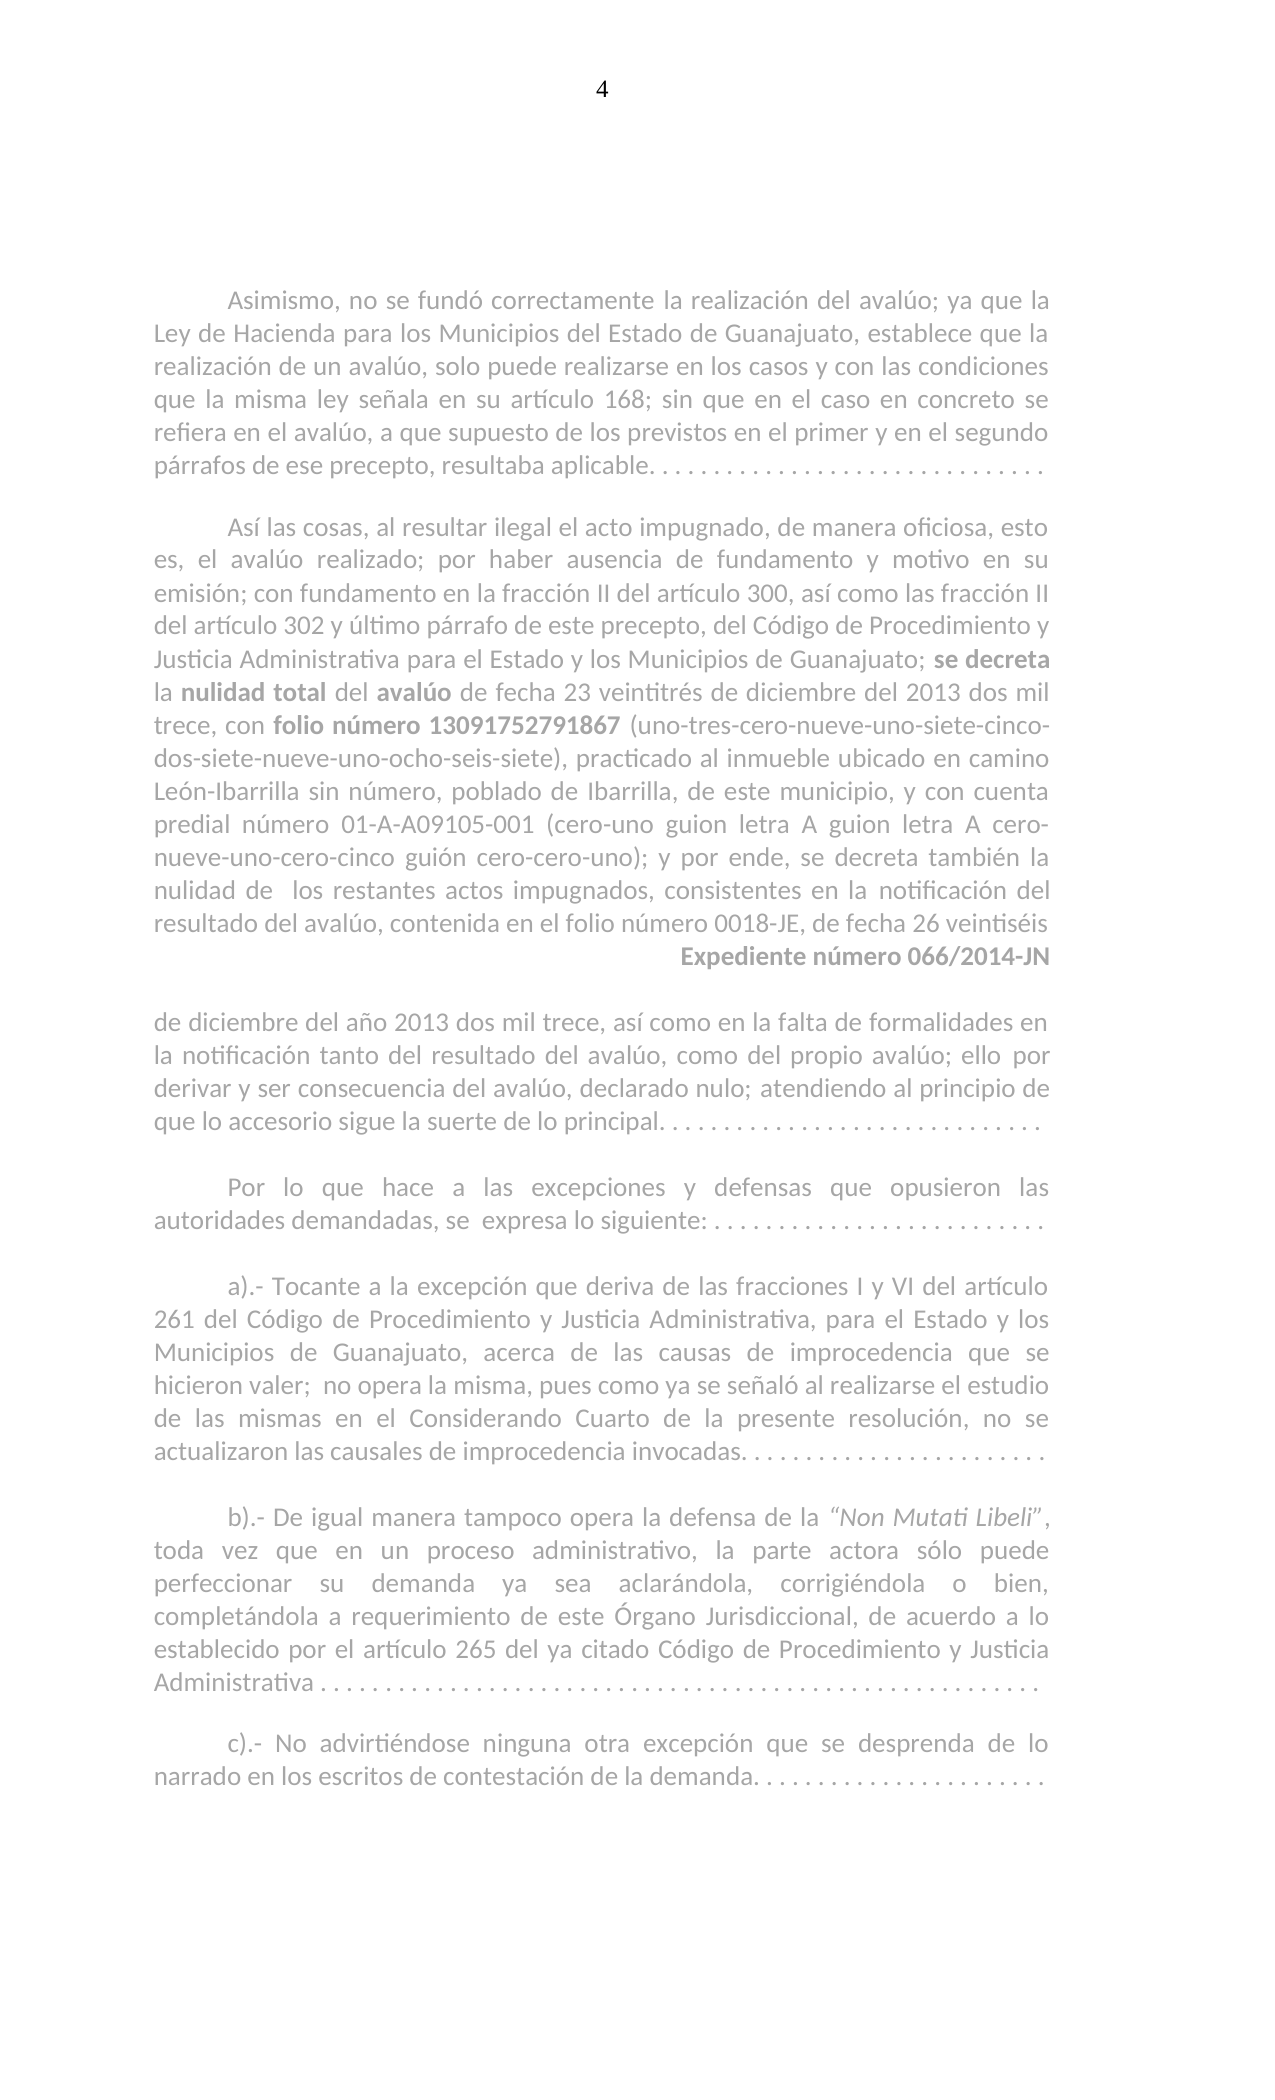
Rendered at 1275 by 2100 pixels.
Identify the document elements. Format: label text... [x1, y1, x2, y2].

text b).- De igual manera tampoco opera la defensa de la “Non Mutati Libeli”, toda vez que en un proceso administrativo, la parte actora sólo puede perfeccionar su demanda ya sea aclarándola, corrigiéndola o bien, completándola a requerimiento de este Órgano Jurisdiccional, de acuerdo a lo establecido por el artículo 265 del ya citado Código de Procedimiento y Justicia Administrativa . . . . . . . . . . . . . . . . . . . . . . . . . . . . . . . . . . . . . . . . . . . . . . . . . . . . . . . . [153, 1500, 1051, 1698]
text a).- Tocante a la excepción que deriva de las fracciones I y VI del artículo 261 del Código de Procedimiento y Justicia Administrativa, para el Estado y los Municipios de Guanajuato, acerca de las causas de improcedencia que se hicieron valer; no opera la misma, pues como ya se señaló al realizarse el estudio de las mismas en el Considerando Cuarto de la presente resolución, no se actualizaron las causales de improcedencia invocadas. . . . . . . . . . . . . . . . . . . . . . . . [153, 1269, 1051, 1467]
text Así las cosas, al resultar ilegal el acto impugnado, de manera oficiosa, esto es, el avalúo realizado; por haber ausencia de fundamento y motivo en su emisión; con fundamento en la fracción II del artículo 300, así como las fracción II del artículo 302 y último párrafo de este precepto, del Código de Procedimiento y Justicia Administrativa para el Estado y los Municipios de Guanajuato; se decreta la nulidad total del avalúo de fecha 23 veintitrés de diciembre del 2013 dos mil trece, con folio número 13091752791867 (uno-tres-cero-nueve-uno-siete-cinco-dos-siete-nueve-uno-ocho-seis-siete), practicado al inmueble ubicado en camino León-Ibarrilla sin número, poblado de Ibarrilla, de este municipio, y con cuenta predial número 01-A-A09105-001 (cero-uno guion letra A guion letra A cero-nueve-uno-cero-cinco guión cero-cero-uno); y por ende, se decreta también la nulidad de los restantes actos impugnados, consistentes en la notificación del resultado del avalúo, contenida en el folio número 0018-JE, de fecha 26 veintiséis [153, 510, 1051, 939]
text Por lo que hace a las excepciones y defensas que opusieron las autoridades demandadas, se expresa lo siguiente: . . . . . . . . . . . . . . . . . . . . . . . . . . [153, 1170, 1051, 1236]
text Expediente número 066/2014-JN [153, 939, 1051, 972]
text c).- No advirtiéndose ninguna otra excepción que se desprenda de lo narrado en los escritos de contestación de la demanda. . . . . . . . . . . . . . . . . . . . . . . [153, 1726, 1051, 1792]
text Asimismo, no se fundó correctamente la realización del avalúo; ya que la Ley de Hacienda para los Municipios del Estado de Guanajuato, establece que la realización de un avalúo, solo puede realizarse en los casos y con las condiciones que la misma ley señala en su artículo 168; sin que en el caso en concreto se refiera en el avalúo, a que supuesto de los previstos en el primer y en el segundo párrafos de ese precepto, resultaba aplicable. . . . . . . . . . . . . . . . . . . . . . . . . . . . . . . [153, 283, 1051, 482]
text de diciembre del año 2013 dos mil trece, así como en la falta de formalidades en la notificación tanto del resultado del avalúo, como del propio avalúo; ello por derivar y ser consecuencia del avalúo, declarado nulo; atendiendo al principio de que lo accesorio sigue la suerte de lo principal. . . . . . . . . . . . . . . . . . . . . . . . . . . . . . [153, 1005, 1051, 1137]
